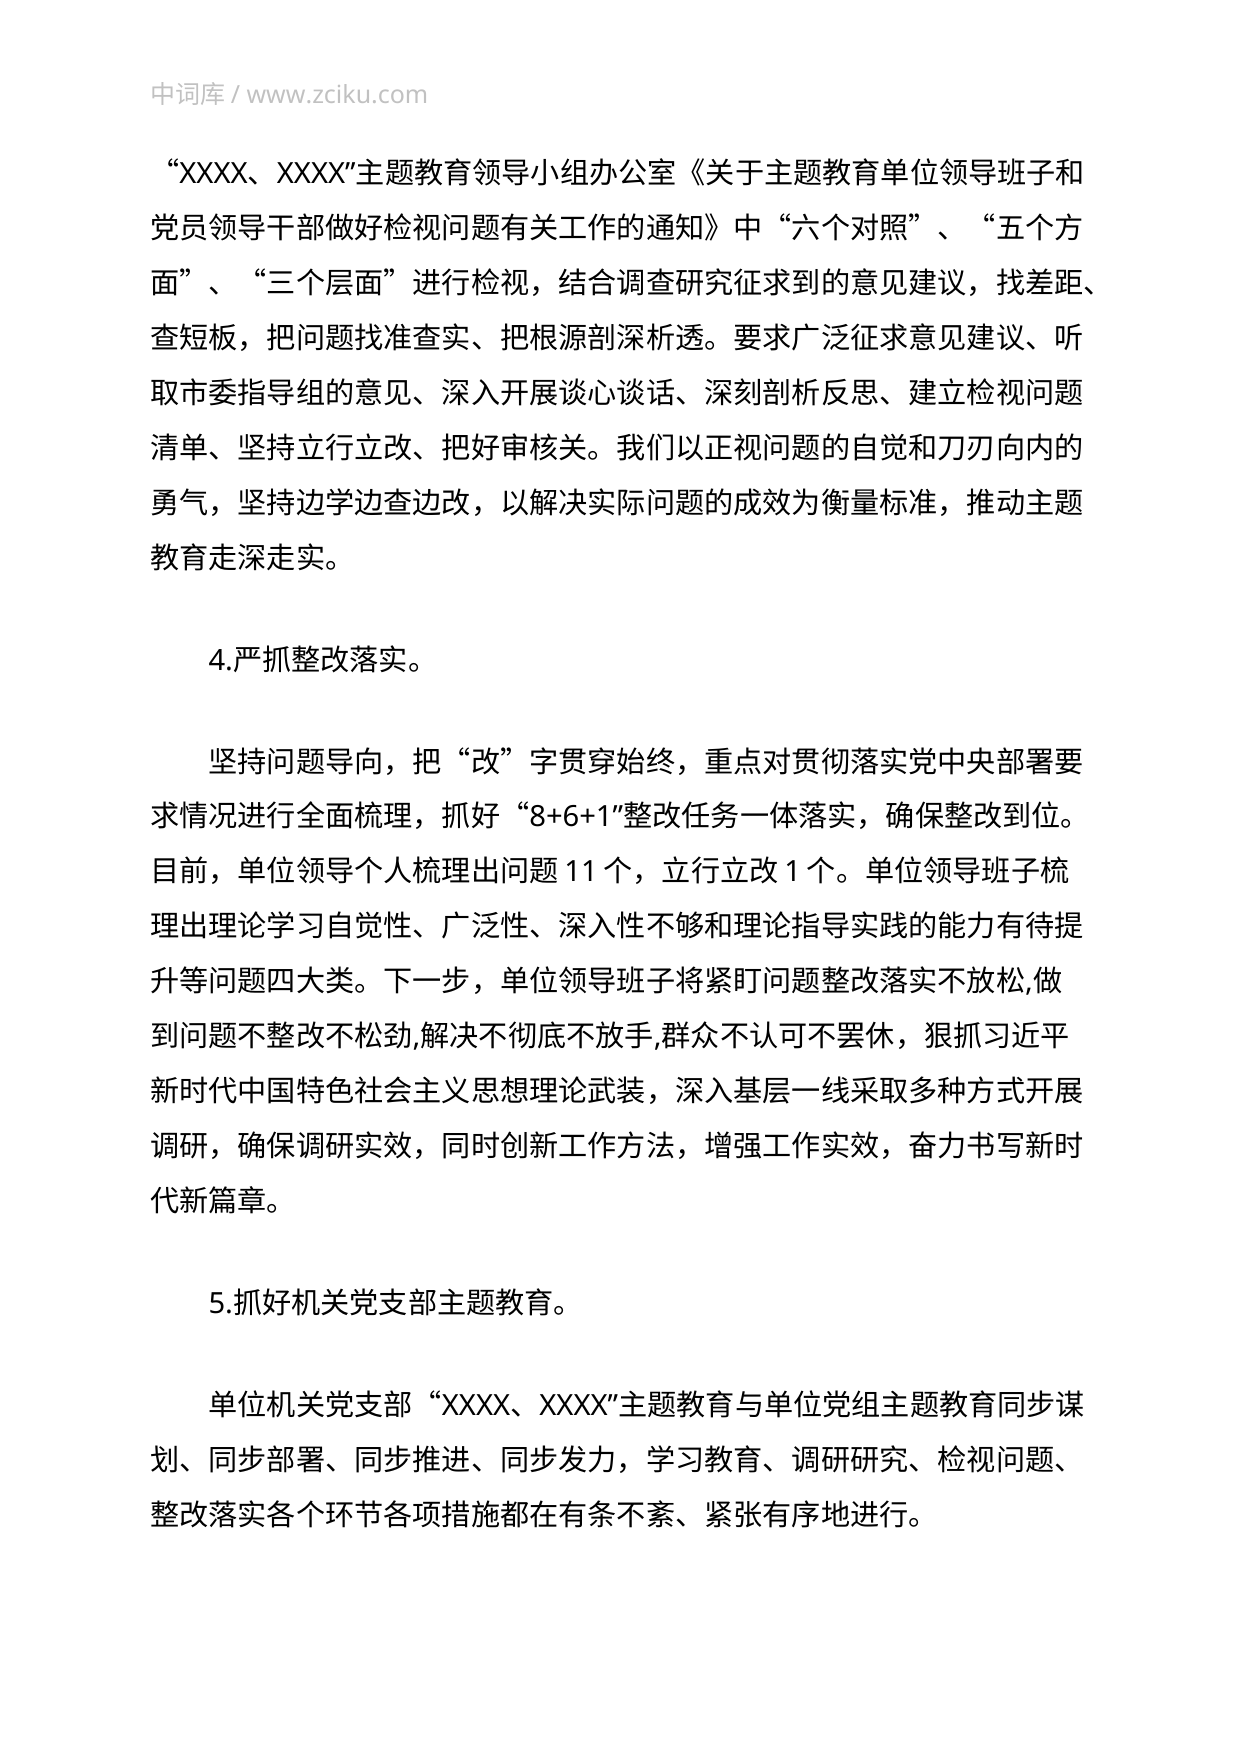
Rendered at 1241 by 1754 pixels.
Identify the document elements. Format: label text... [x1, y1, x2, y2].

text 坚持问题导向，把“改”字贯穿始终，重点对贯彻落实党中央部署要求情况进行全面梳理，抓好“8+6+1”整改任务一体落实，确保整改到位。目前，单位领导个人梳理出问题11个，立行立改1个。单位领导班子梳理出理论学习自觉性、广泛性、深入性不够和理论指导实践的能力有待提升等问题四大类。下一步，单位领导班子将紧盯问题整改落实不放松,做到问题不整改不松劲,解决不彻底不放手,群众不认可不罢休，狠抓习近平新时代中国特色社会主义思想理论武装，深入基层一线采取多种方式开展调研，确保调研实效，同时创新工作方法，增强工作实效，奋力书写新时代新篇章。 [150, 738, 1090, 1220]
text 5.抓好机关党支部主题教育。 [150, 1279, 1090, 1322]
text 单位机关党支部“XXXX、XXXX”主题教育与单位党组主题教育同步谋划、同步部署、同步推进、同步发力，学习教育、调研研究、检视问题、整改落实各个环节各项措施都在有条不紊、紧张有序地进行。 [150, 1381, 1090, 1534]
text 4.严抓整改落实。 [150, 636, 1090, 678]
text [150, 150, 1090, 577]
